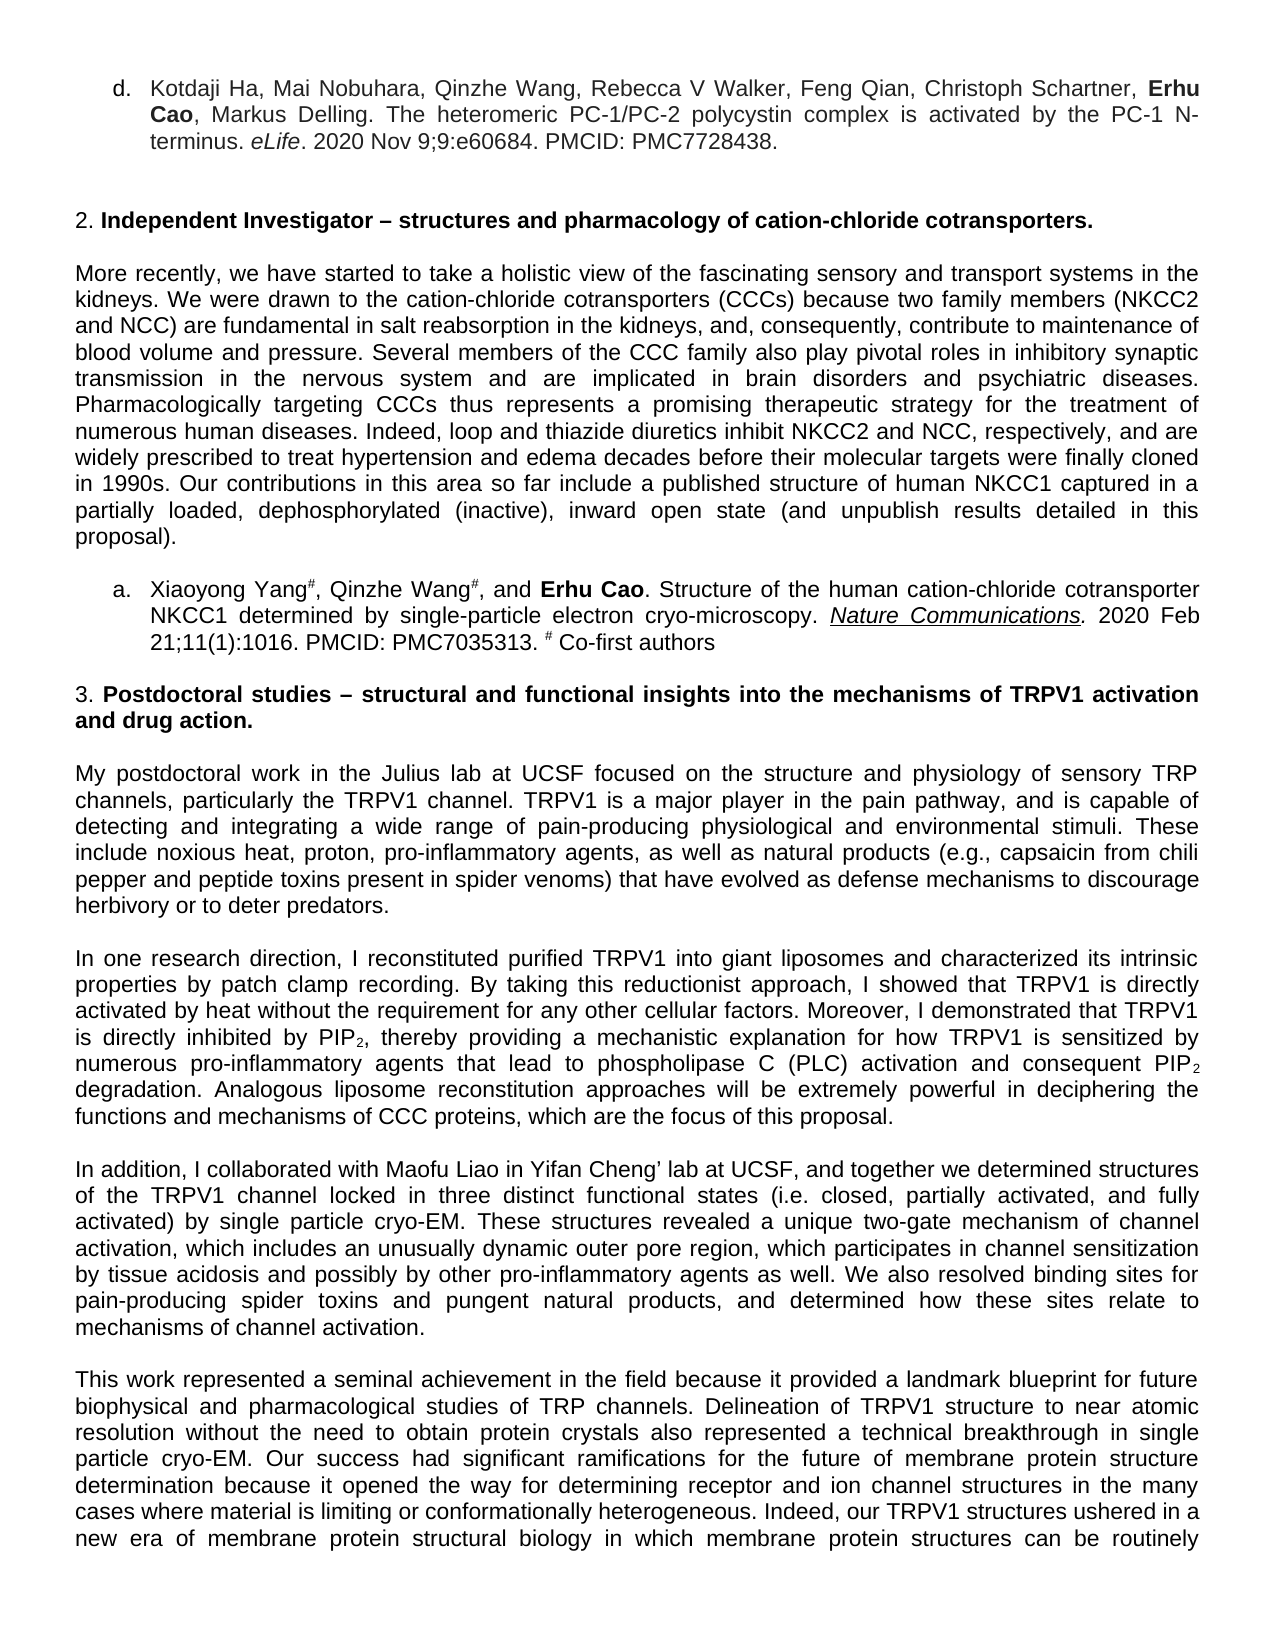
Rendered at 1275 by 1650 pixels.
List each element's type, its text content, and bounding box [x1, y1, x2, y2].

text My postdoctoral work in the Julius lab at UCSF focused on the structure and physiology of sensory TRP channels, particularly the TRPV1 channel. TRPV1 is a major player in the pain pathway, and is capable of detecting and integrating a wide range of pain-producing physiological and environmental stimuli. These include noxious heat, proton, pro-inflammatory agents, as well as natural products (e.g., capsaicin from chili pepper and peptide toxins present in spider venoms) that have evolved as defense mechanisms to discourage herbivory or to deter predators. [75, 760, 1200, 918]
text 3. Postdoctoral studies – structural and functional insights into the mechanisms of TRPV1 activation and drug action. [75, 681, 1200, 734]
text In one research direction, I reconstituted purified TRPV1 into giant liposomes and characterized its intrinsic properties by patch clamp recording. By taking this reductionist approach, I showed that TRPV1 is directly activated by heat without the requirement for any other cellular factors. Moreover, I demonstrated that TRPV1 is directly inhibited by PIP2, thereby providing a mechanistic explanation for how TRPV1 is sensitized by numerous pro-inflammatory agents that lead to phospholipase C (PLC) activation and consequent PIP2 degradation. Analogous liposome reconstitution approaches will be extremely powerful in deciphering the functions and mechanisms of CCC proteins, which are the focus of this proposal. [75, 945, 1200, 1129]
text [75, 1366, 1200, 1551]
text More recently, we have started to take a holistic view of the fascinating sensory and transport systems in the kidneys. We were drawn to the cation-chloride cotransporters (CCCs) because two family members (NKCC2 and NCC) are fundamental in salt reabsorption in the kidneys, and, consequently, contribute to maintenance of blood volume and pressure. Several members of the CCC family also play pivotal roles in inhibitory synaptic transmission in the nervous system and are implicated in brain disorders and psychiatric diseases. Pharmacologically targeting CCCs thus represents a promising therapeutic strategy for the treatment of numerous human diseases. Indeed, loop and thiazide diuretics inhibit NKCC2 and NCC, respectively, and are widely prescribed to treat hypertension and edema decades before their molecular targets were finally cloned in 1990s. Our contributions in this area so far include a published structure of human NKCC1 captured in a partially loaded, dephosphorylated (inactive), inward open state (and unpublish results detailed in this proposal). [75, 259, 1200, 549]
list Xiaoyong Yang#, Qinzhe Wang#, and Erhu Cao. Structure of the human cation-chloride cotransporter NKCC1 determined by single-particle electron cryo-microscopy. Nature Communications. 2020 Feb 21;11(1):1016. PMCID: PMC7035313. # Co-first authors [112, 576, 1200, 655]
list Kotdaji Ha, Mai Nobuhara, Qinzhe Wang, Rebecca V Walker, Feng Qian, Christoph Schartner, Erhu Cao, Markus Delling. The heteromeric PC-1/PC-2 polycystin complex is activated by the PC-1 N-terminus. eLife. 2020 Nov 9;9:e60684. PMCID: PMC7728438. [112, 75, 1200, 154]
text 2. Independent Investigator – structures and pharmacology of cation-chloride cotransporters. [75, 207, 1200, 233]
text In addition, I collaborated with Maofu Liao in Yifan Cheng’ lab at UCSF, and together we determined structures of the TRPV1 channel locked in three distinct functional states (i.e. closed, partially activated, and fully activated) by single particle cryo-EM. These structures revealed a unique two-gate mechanism of channel activation, which includes an unusually dynamic outer pore region, which participates in channel sensitization by tissue acidosis and possibly by other pro-inflammatory agents as well. We also resolved binding sites for pain-producing spider toxins and pungent natural products, and determined how these sites relate to mechanisms of channel activation. [75, 1156, 1200, 1340]
